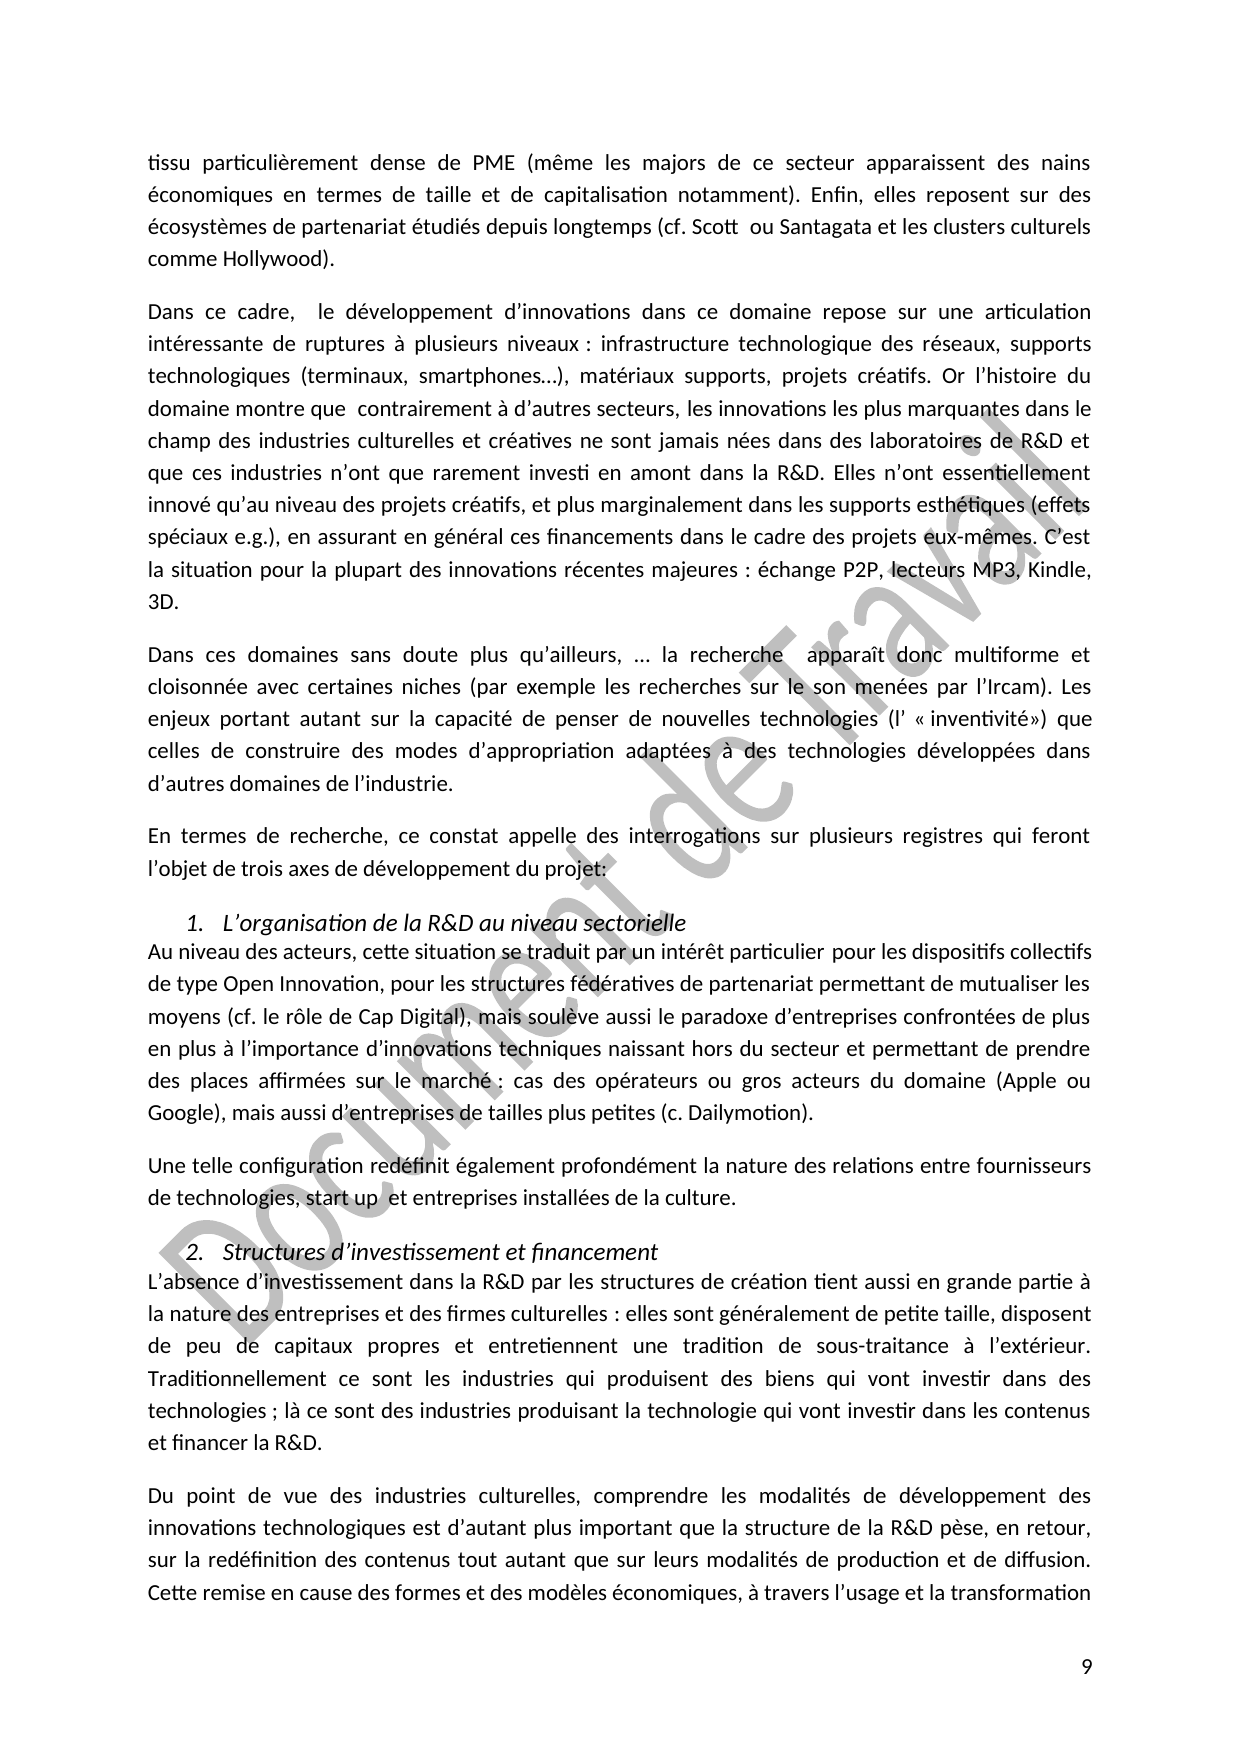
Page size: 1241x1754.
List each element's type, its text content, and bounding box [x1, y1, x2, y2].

list Structures d’investissement et financement [185, 1515, 1093, 1545]
text Au niveau des acteurs, cette situation se traduit par un intérêt particulier pour les dispositifs collectifs de type Open Innovation, pour les structures fédératives de partenariat permettant de mutualiser les moyens (cf. le rôle de Cap Digital), mais soulève aussi le paradoxe d’entreprises confrontées de plus en plus à l’importance d’innovations techniques naissant hors du secteur et permettant de prendre des places affirmées sur le marché : cas des opérateurs ou gros acteurs du domaine (Apple ou Google), mais aussi d’entreprises de tailles plus petites (c. Dailymotion). [148, 1216, 1093, 1405]
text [148, 148, 1093, 208]
text En termes de recherche, ce constat appelle des interrogations sur plusieurs registres qui feront l’objet de trois axes de développement du projet: [148, 1100, 1093, 1160]
text Dans ce cadre, le développement d’innovations dans ce domaine repose sur une articulation intéressante de ruptures à plusieurs niveaux : infrastructure technologique des réseaux, supports technologiques (terminaux, smartphones…), matériaux supports, projets créatifs. Or l’histoire du domaine montre que contrairement à d’autres secteurs, les innovations les plus marquantes dans le champ des industries culturelles et créatives ne sont jamais nées dans des laboratoires de R&D et que ces industries n’ont que rarement investi en amont dans la R&D. Elles n’ont essentiellement innové qu’au niveau des projets créatifs, et plus marginalement dans les supports esthétiques (effets spéciaux e.g.), en assurant en général ces financements dans le cadre des projets eux-mêmes. C’est la situation pour la plupart des innovations récentes majeures : échange P2P, lecteurs MP3, Kindle, 3D. [148, 576, 1093, 893]
text Une telle configuration redéfinit également profondément la nature des relations entre fournisseurs de technologies, start up et entreprises installées de la culture. [148, 1430, 1093, 1490]
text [148, 1545, 1093, 1606]
text Au-delà de son intérêt économique propre, le secteur des industries créatives apparaît aussi particulièrement important à étudier dans le cadre de la société de l’information du fait de ses caractéristiques tout spécialement emblématiques des dynamiques également à l’œuvre dans d’autres domaines importants de l’économie (services, tertiaire…) mais mal connues. Les industries créatives sont d’abord lieu de développement de démarches entrepreneuriales affirmées autour du lancement de projets structurant des coopérations (cf. Benghozi). Elles reposent d’autre part sur un tissu particulièrement dense de PME (même les majors de ce secteur apparaissent des nains économiques en termes de taille et de capitalisation notamment). Enfin, elles reposent sur des écosystèmes de partenariat étudiés depuis longtemps (cf. Scott ou Santagata et les clusters culturels comme Hollywood). [148, 233, 1093, 551]
text Dans ces domaines sans doute plus qu’ailleurs, … la recherche apparaît donc multiforme et cloisonnée avec certaines niches (par exemple les recherches sur le son menées par l’Ircam). Les enjeux portant autant sur la capacité de penser de nouvelles technologies (l’ « inventivité») que celles de construire des modes d’appropriation adaptées à des technologies développées dans d’autres domaines de l’industrie. [148, 918, 1093, 1075]
list L’organisation de la R&D au niveau sectorielle [185, 1185, 1093, 1216]
